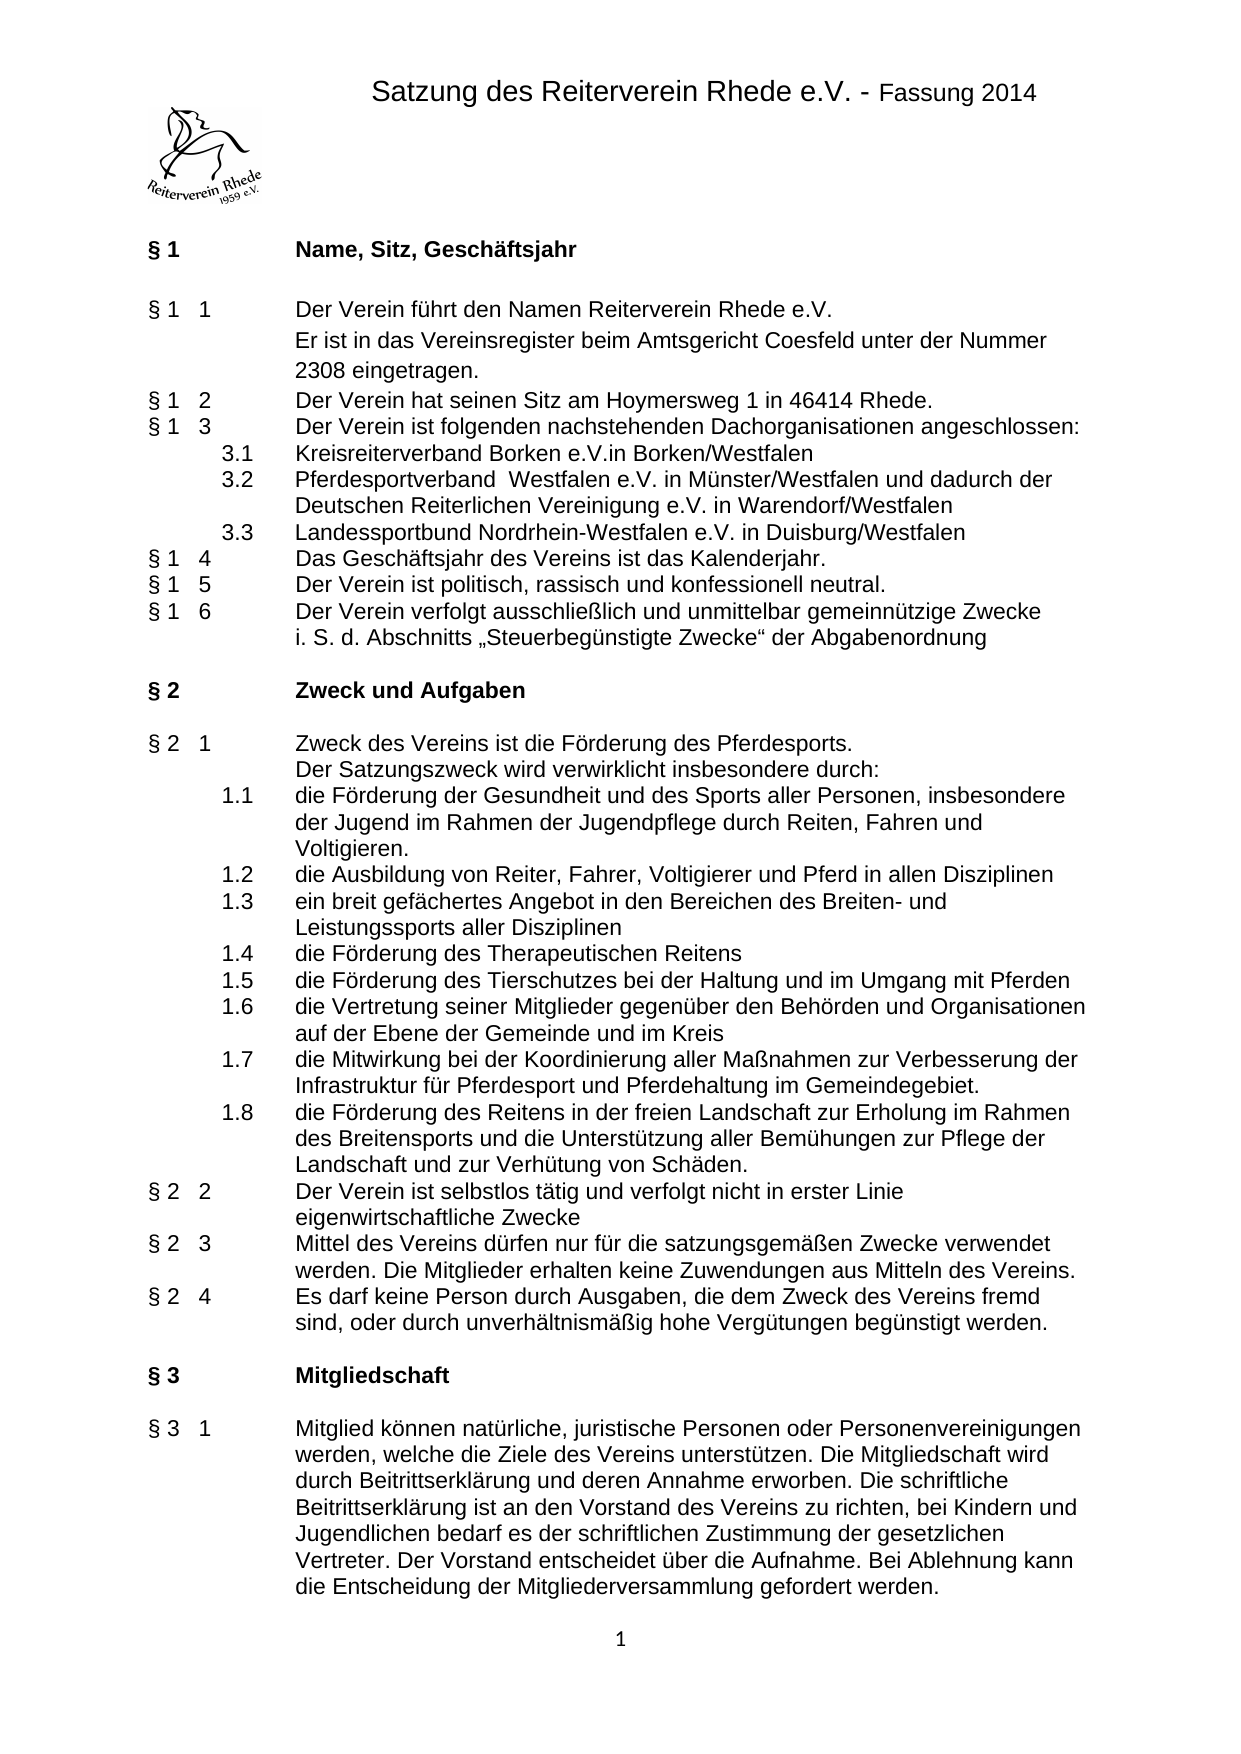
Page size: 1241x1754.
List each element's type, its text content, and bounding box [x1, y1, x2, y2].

text § 1 Name, Sitz, Geschäftsjahr [148, 236, 1093, 262]
text § 1 4 Das Geschäftsjahr des Vereins ist das Kalenderjahr. [148, 545, 1093, 571]
text i. S. d. Abschnitts „Steuerbegünstigte Zwecke“ der Abgabenordnung [148, 624, 1093, 651]
text § 1 1 Der Verein führt den Namen Reiterverein Rhede e.V. [148, 296, 1093, 323]
text § 2 4 Es darf keine Person durch Ausgaben, die dem Zweck des Vereins fremd [148, 1283, 1093, 1309]
text 1.2 die Ausbildung von Reiter, Fahrer, Voltigierer und Pferd in allen Disziplinen [221, 861, 1093, 888]
picture [147, 107, 262, 204]
text § 2 2 Der Verein ist selbstlos tätig und verfolgt nicht in erster Linie [148, 1178, 1093, 1204]
text 1.8 die Förderung des Reitens in der freien Landschaft zur Erholung im Rahmen des Breitensports und die Unterstützung aller Bemühungen zur Pflege der Landschaft und zur Verhütung von Schäden. [221, 1098, 1093, 1178]
text werden, welche die Ziele des Vereins unterstützen. Die Mitgliedschaft wird durch Beitrittserklärung und deren Annahme erworben. Die schriftliche Beitrittserklärung ist an den Vorstand des Vereins zu richten, bei Kindern und [295, 1441, 1093, 1520]
text § 3 1 Mitglied können natürliche, juristische Personen oder Personenvereinigungen [148, 1415, 1093, 1441]
text § 1 2 Der Verein hat seinen Sitz am Hoymersweg 1 in 46414 Rhede. [148, 387, 1093, 413]
text 1.4 die Förderung des Therapeutischen Reitens [221, 940, 1093, 967]
text sind, oder durch unverhältnismäßig hohe Vergütungen begünstigt werden. [148, 1309, 1093, 1336]
text 1.3 ein breit gefächertes Angebot in den Bereichen des Breiten- und Leistungssports aller Disziplinen [221, 888, 1093, 940]
text § 3 Mitgliedschaft [148, 1362, 1093, 1388]
text 3.1 Kreisreiterverband Borken e.V.in Borken/Westfalen [148, 440, 1093, 466]
text § 1 6 Der Verein verfolgt ausschließlich und unmittelbar gemeinnützige Zwecke [148, 598, 1093, 624]
text § 2 Zweck und Aufgaben [148, 677, 1093, 703]
text 1.7 die Mitwirkung bei der Koordinierung aller Maßnahmen zur Verbesserung der Infrastruktur für Pferdesport und Pferdehaltung im Gemeindegebiet. [221, 1046, 1093, 1098]
text § 1 3 Der Verein ist folgenden nachstehenden Dachorganisationen angeschlossen: [148, 413, 1093, 440]
text eigenwirtschaftliche Zwecke [221, 1204, 1093, 1230]
text 3.3 Landessportbund Nordrhein-Westfalen e.V. in Duisburg/Westfalen [221, 519, 1093, 545]
text 1.5 die Förderung des Tierschutzes bei der Haltung und im Umgang mit Pferden [221, 967, 1093, 993]
text § 2 3 Mittel des Vereins dürfen nur für die satzungsgemäßen Zwecke verwendet [148, 1230, 1093, 1257]
text 1.1 die Förderung der Gesundheit und des Sports aller Personen, insbesondere der Jugend im Rahmen der Jugendpflege durch Reiten, Fahren und Voltigieren. [221, 782, 1093, 861]
text Der Satzungszweck wird verwirklicht insbesondere durch: [148, 756, 1093, 782]
text § 1 5 Der Verein ist politisch, rassisch und konfessionell neutral. [148, 571, 1093, 598]
text werden. Die Mitglieder erhalten keine Zuwendungen aus Mitteln des Vereins. [148, 1257, 1093, 1283]
text Jugendlichen bedarf es der schriftlichen Zustimmung der gesetzlichen Vertreter. Der Vorstand entscheidet über die Aufnahme. Bei Ablehnung kann die Entscheidung der Mitgliederversammlung gefordert werden. [295, 1520, 1093, 1599]
text § 2 1 Zweck des Vereins ist die Förderung des Pferdesports. [148, 729, 1093, 756]
text 1.6 die Vertretung seiner Mitglieder gegenüber den Behörden und Organisationen auf der Ebene der Gemeinde und im Kreis [221, 993, 1093, 1046]
text Er ist in das Vereinsregister beim Amtsgericht Coesfeld unter der Nummer 2308 eingetragen. [294, 327, 1093, 383]
text 3.2 Pferdesportverband Westfalen e.V. in Münster/Westfalen und dadurch der Deutschen Reiterlichen Vereinigung e.V. in Warendorf/Westfalen [221, 466, 1093, 519]
